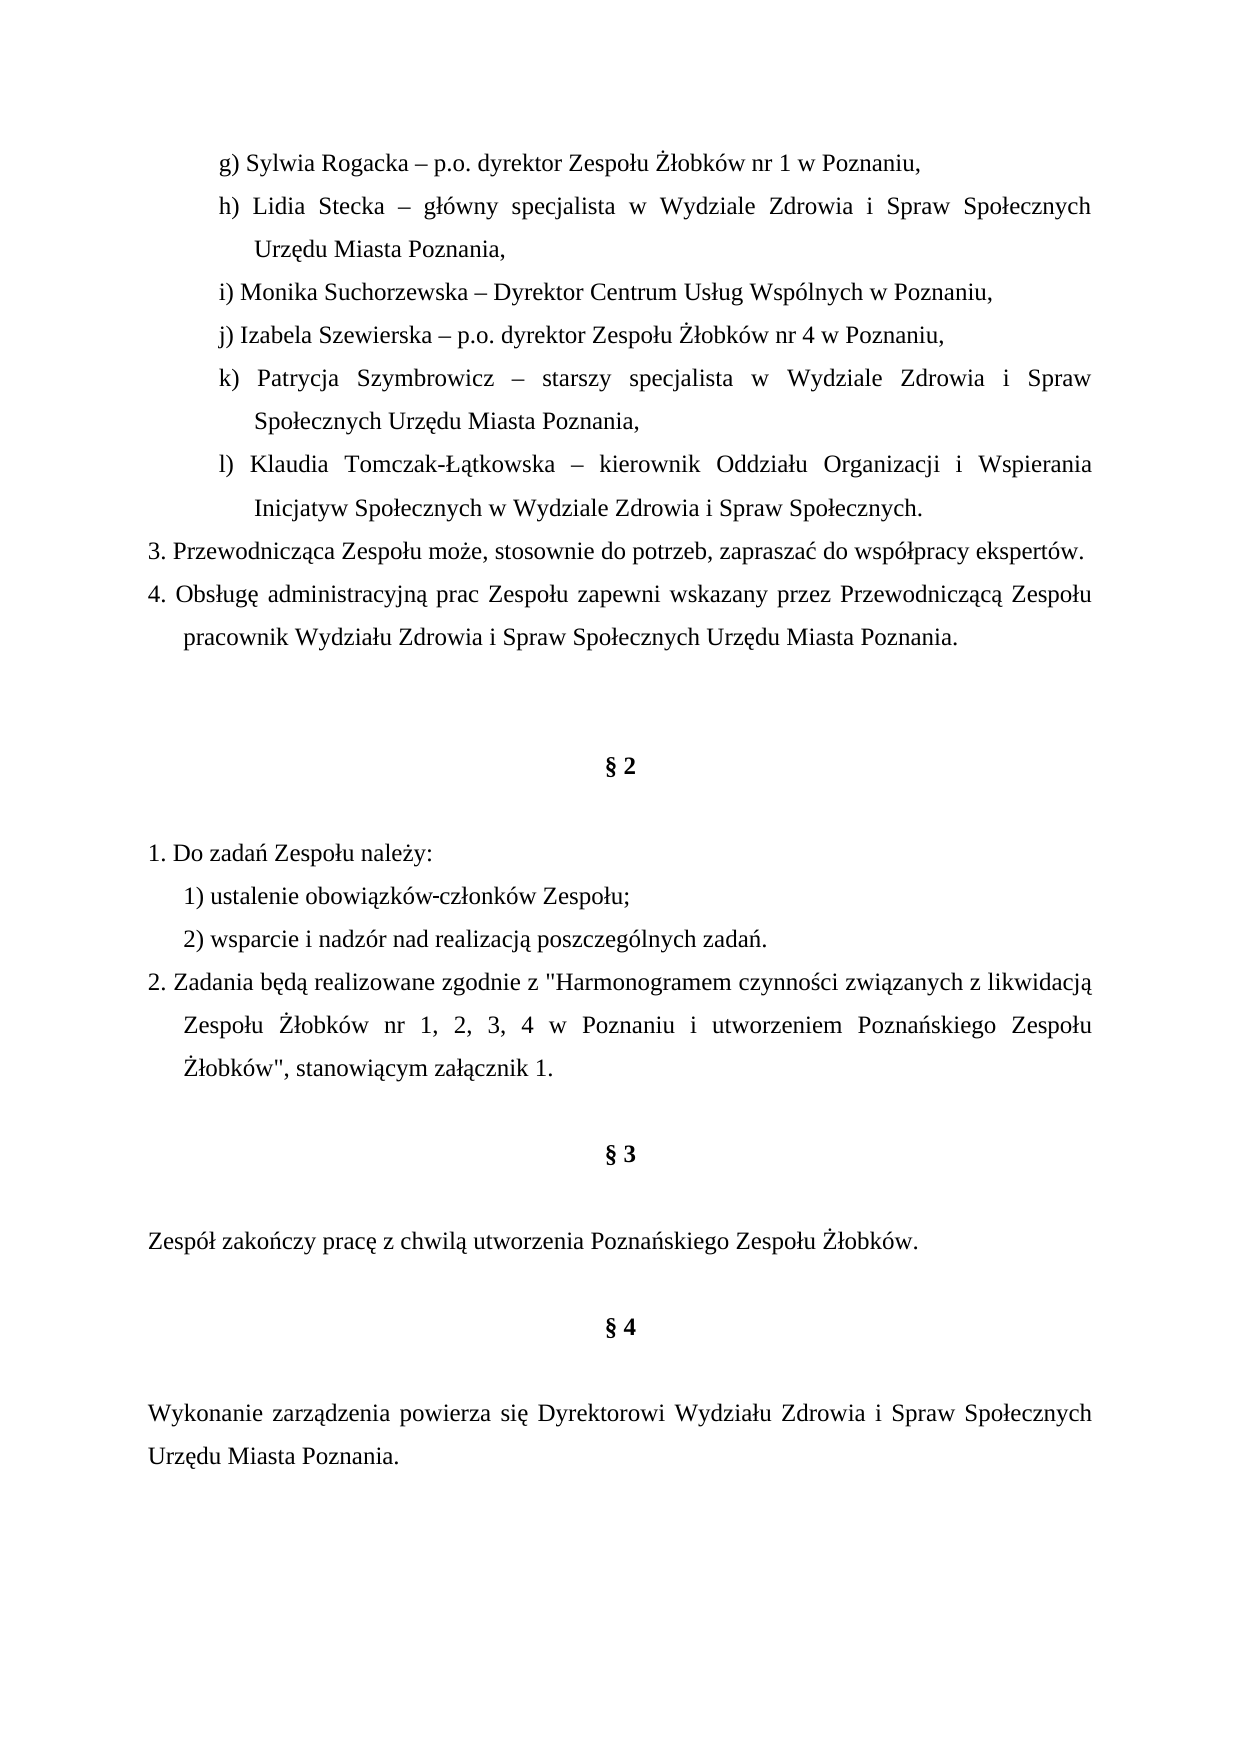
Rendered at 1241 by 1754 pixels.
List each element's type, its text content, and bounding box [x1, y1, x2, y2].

text k) Patrycja Szymbrowicz – starszy specjalista w Wydziale Zdrowia i Spraw Społecznych Urzędu Miasta Poznania, [218, 363, 1093, 435]
text h) Lidia Stecka – główny specjalista w Wydziale Zdrowia i Spraw Społecznych Urzędu Miasta Poznania, [218, 191, 1093, 263]
text § 4 [148, 1312, 1093, 1341]
text 1) ustalenie obowiązków członków Zespołu; [183, 881, 1093, 909]
text i) Monika Suchorzewska – Dyrektor Centrum Usług Wspólnych w Poznaniu, [218, 277, 1093, 306]
text g) Sylwia Rogacka – p.o. dyrektor Zespołu Żłobków nr 1 w Poznaniu, [218, 148, 1093, 176]
text Wykonanie zarządzenia powierza się Dyrektorowi Wydziału Zdrowia i Spraw Społecznych Urzędu Miasta Poznania. [148, 1398, 1093, 1470]
text 4. Obsługę administracyjną prac Zespołu zapewni wskazany przez Przewodniczącą Zespołu pracownik Wydziału Zdrowia i Spraw Społecznych Urzędu Miasta Poznania. [148, 579, 1093, 651]
text 3. Przewodnicząca Zespołu może, stosownie do potrzeb, zapraszać do współpracy ekspertów. [148, 536, 1093, 564]
text 2. Zadania będą realizowane zgodnie z "Harmonogramem czynności związanych z likwidacją Zespołu Żłobków nr 1, 2, 3, 4 w Poznaniu i utworzeniem Poznańskiego Zespołu Żłobków", stanowiącym załącznik 1. [148, 967, 1093, 1082]
text l) Klaudia Tomczak-Łątkowska – kierownik Oddziału Organizacji i Wspierania Inicjatyw Społecznych w Wydziale Zdrowia i Spraw Społecznych. [218, 449, 1093, 521]
text Zespół zakończy pracę z chwilą utworzenia Poznańskiego Zespołu Żłobków. [148, 1226, 1093, 1254]
text § 2 [148, 751, 1093, 780]
text 2) wsparcie i nadzór nad realizacją poszczególnych zadań. [183, 924, 1093, 953]
text j) Izabela Szewierska – p.o. dyrektor Zespołu Żłobków nr 4 w Poznaniu, [218, 320, 1093, 349]
text § 3 [148, 1139, 1093, 1168]
text 1. Do zadań Zespołu należy: [148, 838, 1093, 866]
